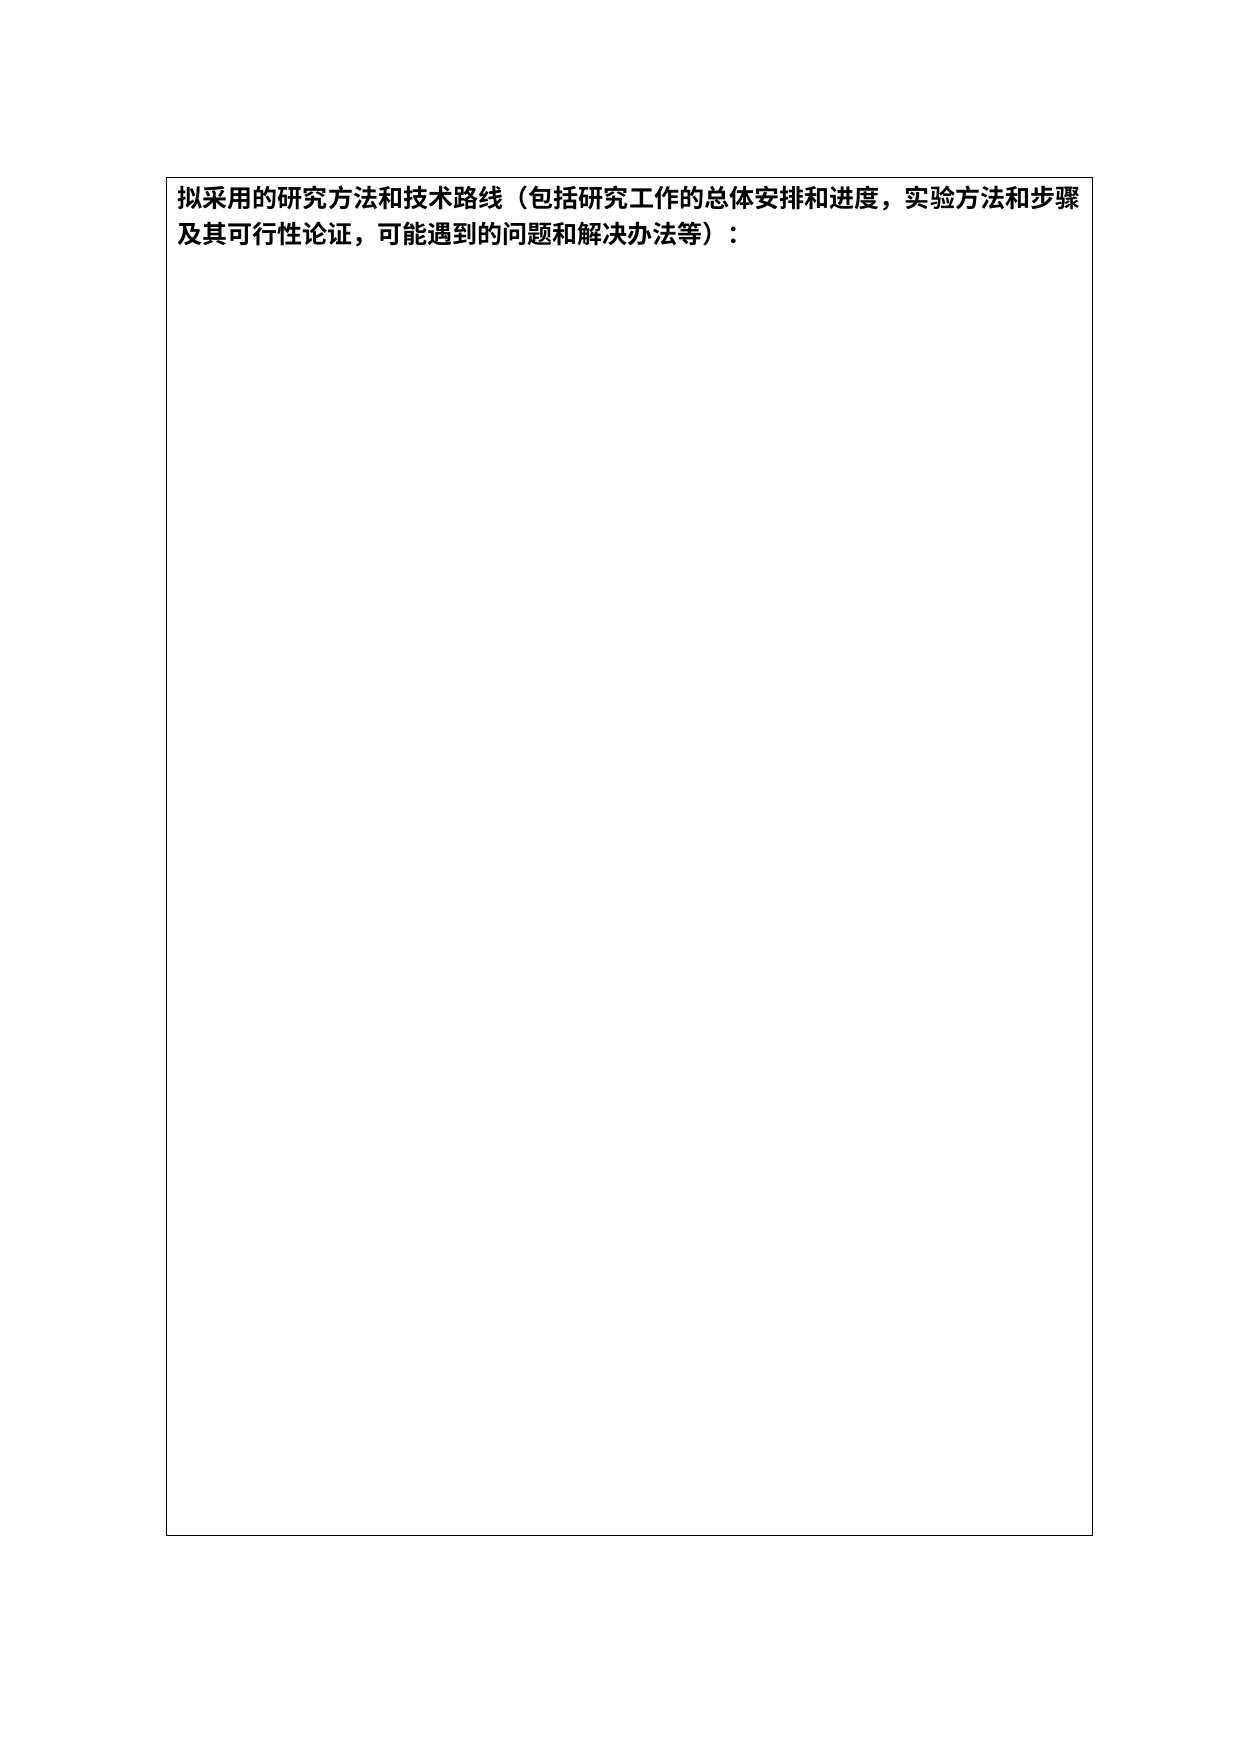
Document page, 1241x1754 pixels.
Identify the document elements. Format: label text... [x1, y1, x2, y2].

table_cell 拟采用的研究方法和技术路线（包括研究工作的总体安排和进度，实验方法和步骤及其可行性论证，可能遇到的问题和解决办法等）： [167, 178, 1092, 1535]
